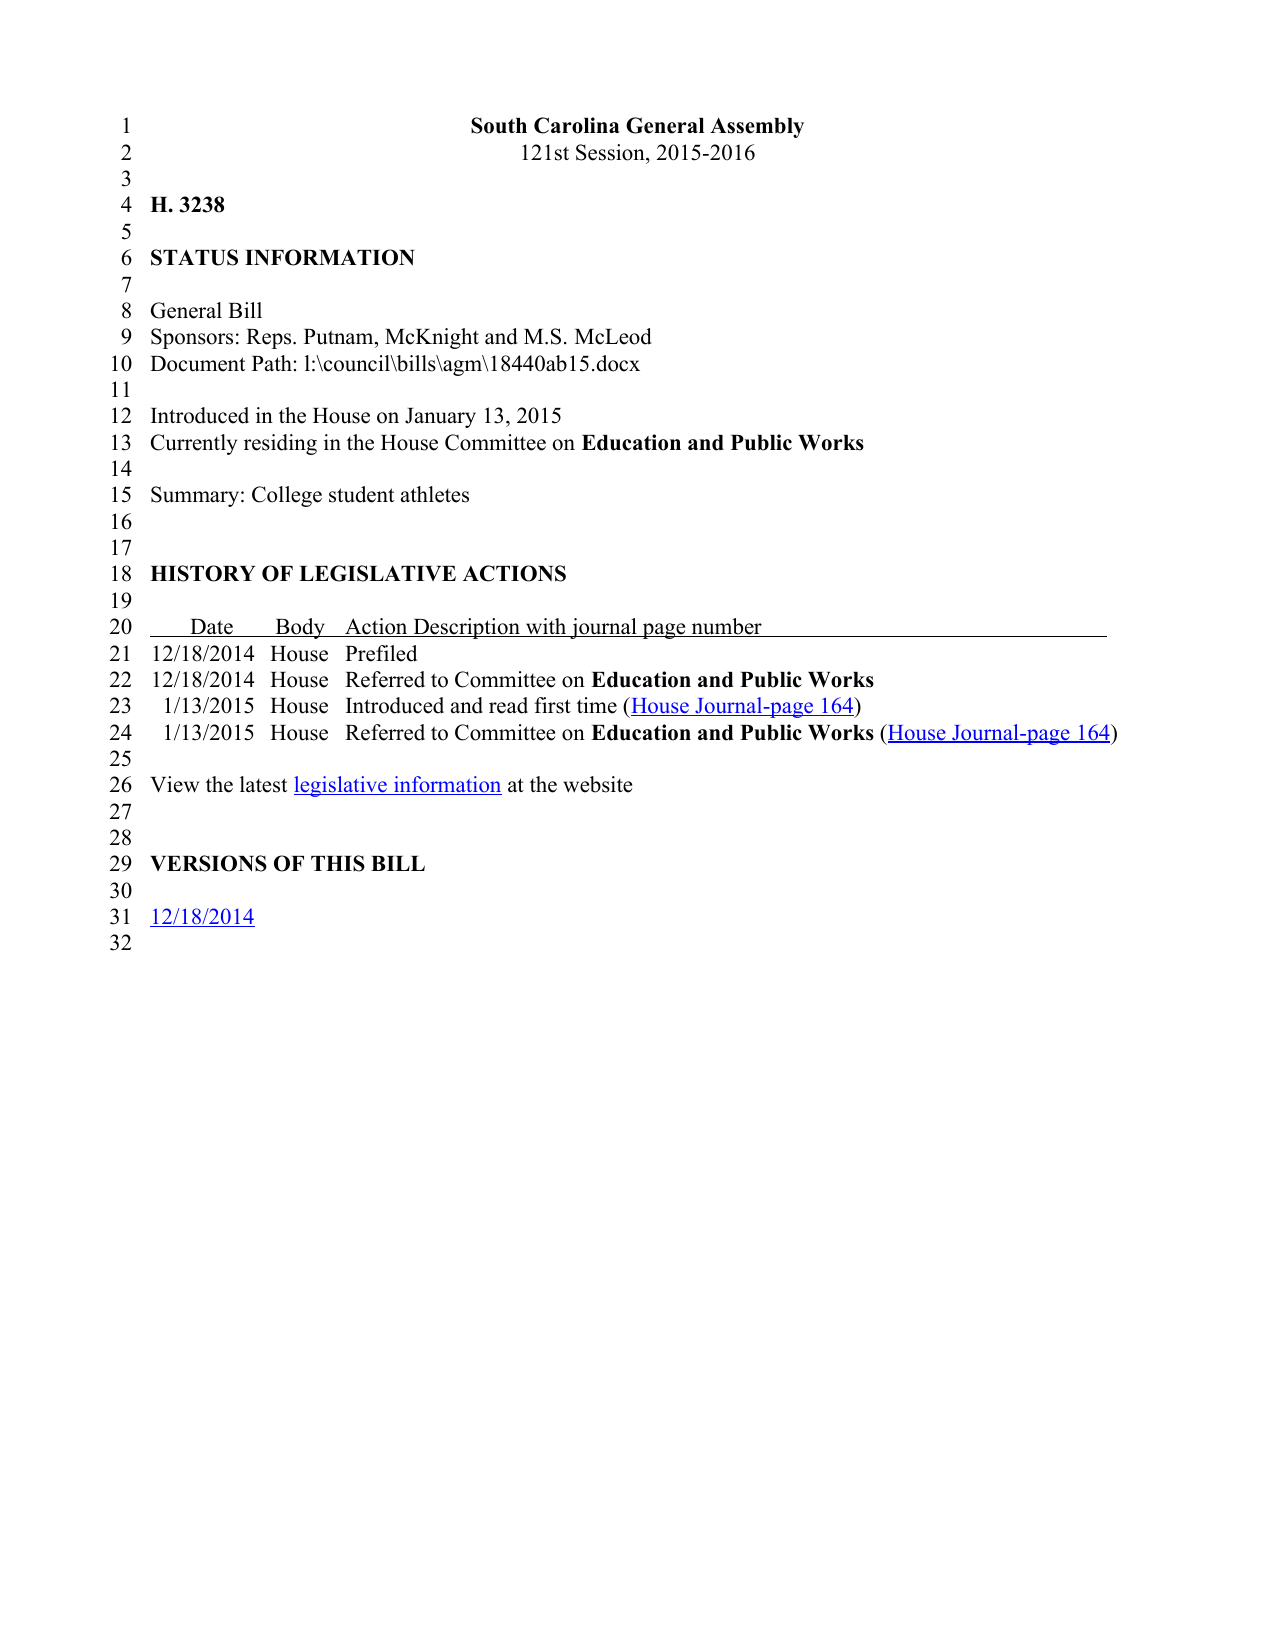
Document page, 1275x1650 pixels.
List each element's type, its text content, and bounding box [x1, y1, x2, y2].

text Document Path: l:\council\bills\agm\18440ab15.docx [150, 350, 1125, 376]
text STATUS INFORMATION [150, 244, 1125, 271]
text Introduced in the House on January 13, 2015 [150, 402, 1125, 429]
text HISTORY OF LEGISLATIVE ACTIONS [150, 561, 1125, 587]
text VERSIONS OF THIS BILL [150, 850, 1125, 877]
text 12/18/2014 House Prefiled [150, 639, 1125, 666]
text Date Body Action Description with journal page number [150, 613, 1125, 639]
text 121st Session, 2015-2016 [150, 139, 1125, 165]
text 12/18/2014 [150, 903, 1125, 929]
text 12/18/2014 House Referred to Committee on Education and Public Works [150, 666, 1125, 692]
text Currently residing in the House Committee on Education and Public Works [150, 429, 1125, 455]
text Summary: College student athletes [150, 481, 1125, 508]
text South Carolina General Assembly [150, 112, 1125, 139]
text 1/13/2015 House Referred to Committee on Education and Public Works (House Journal-page 164) [150, 719, 1125, 745]
text 1/13/2015 House Introduced and read first time (House Journal-page 164) [150, 692, 1125, 719]
text General Bill [150, 297, 1125, 323]
text View the latest legislative information at the website [150, 771, 1125, 798]
text H. 3238 [150, 192, 1125, 218]
text Sponsors: Reps. Putnam, McKnight and M.S. McLeod [150, 323, 1125, 350]
